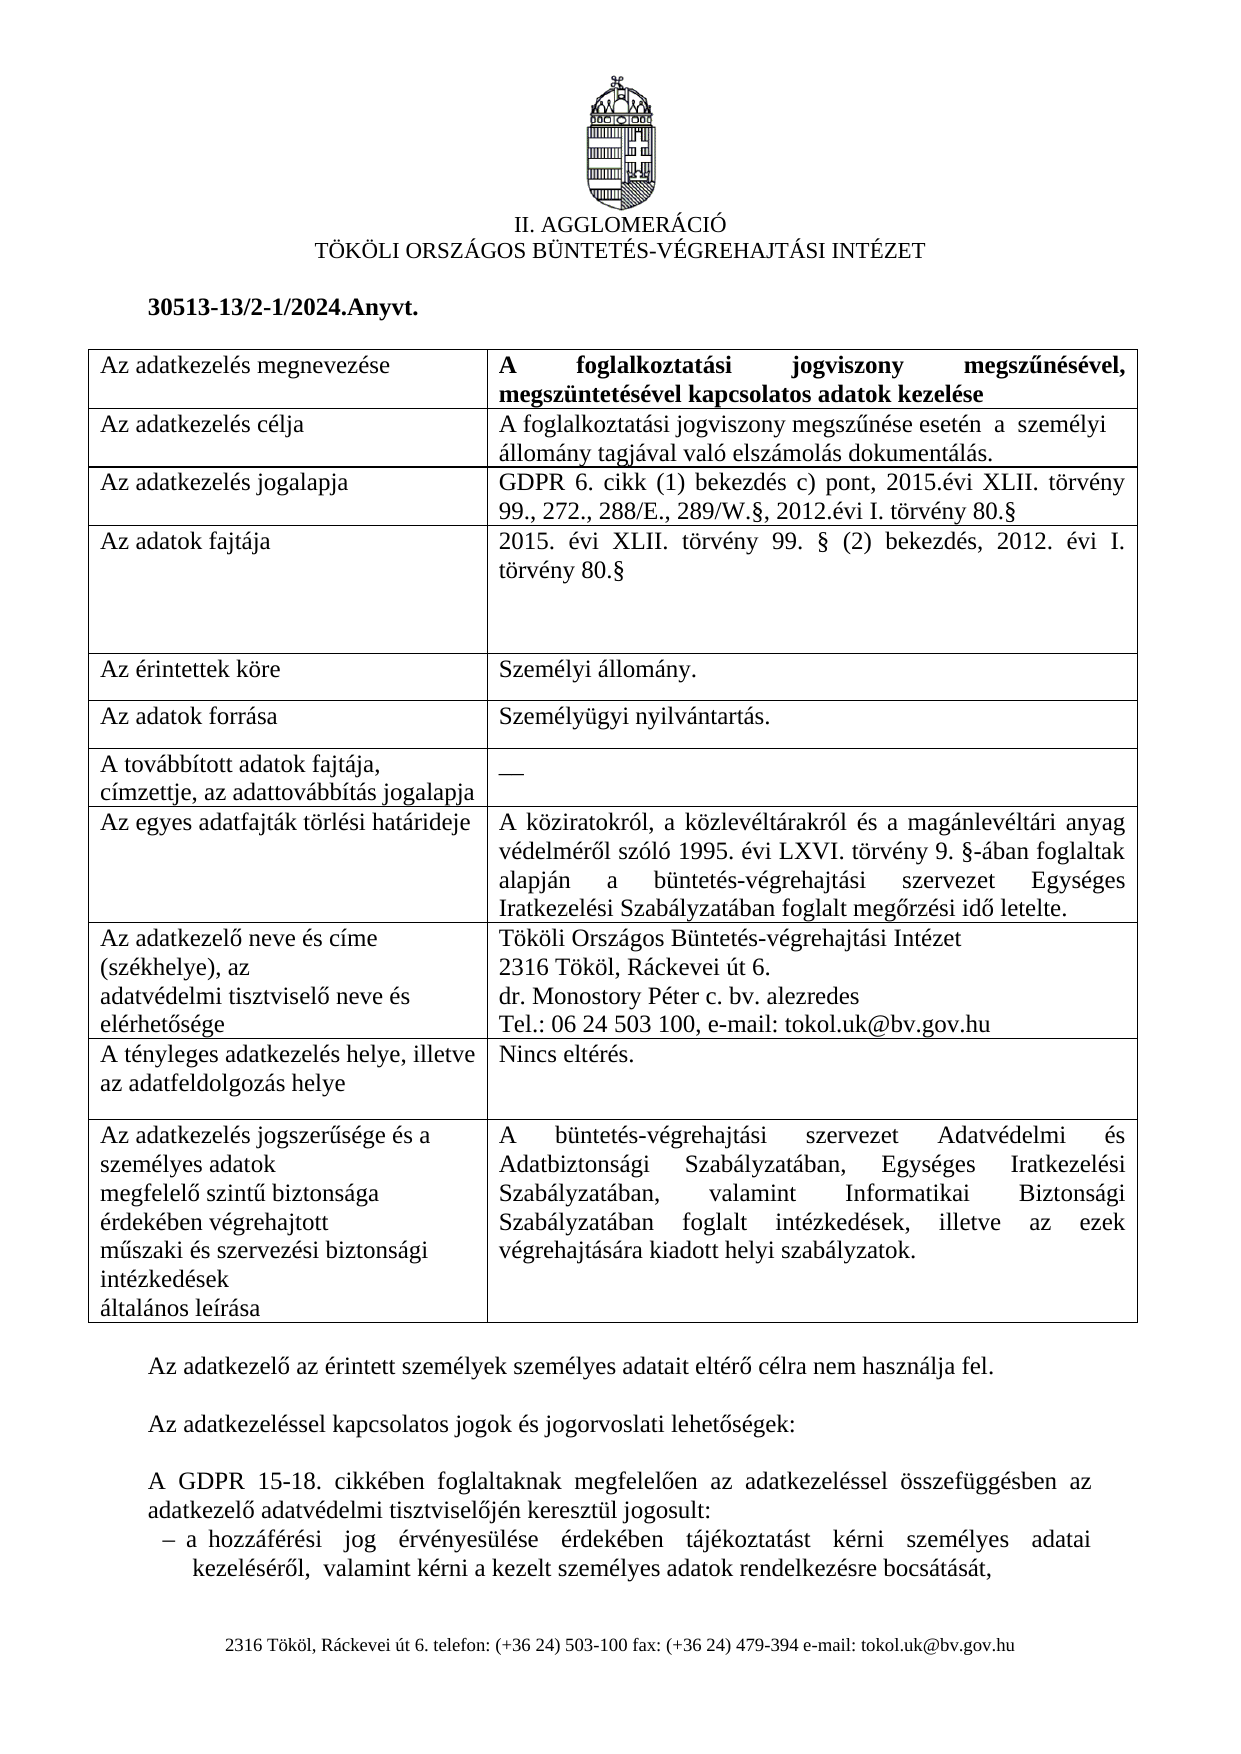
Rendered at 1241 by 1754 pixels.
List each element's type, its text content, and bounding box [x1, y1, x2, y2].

table_cell Az adatkezelés jogszerűsége és a személyes adatok megfelelő szintű biztonsága érdekében végrehajtott műszaki és szervezési biztonsági intézkedések általános leírása [89, 1120, 487, 1322]
text Az adatkezelő az érintett személyek személyes adatait eltérő célra nem használja fel. [148, 1351, 1092, 1380]
table_cell Az adatkezelő neve és címe (székhelye), az adatvédelmi tisztviselő neve és elérhetősége [89, 923, 487, 1038]
text – a hozzáférési jog érvényesülése érdekében tájékoztatást kérni személyes adatai kezeléséről, valamint kérni a kezelt személyes adatok rendelkezésre bocsátását, [162, 1524, 1092, 1581]
table_cell A továbbított adatok fajtája, címzettje, az adattovábbítás jogalapja [89, 749, 487, 806]
table_cell Nincs eltérés. [488, 1039, 1137, 1119]
picture [582, 73, 658, 212]
table_cell Személyi állomány. [488, 654, 1137, 700]
table_cell Az adatkezelés jogalapja [89, 468, 487, 525]
table_cell Az egyes adatfajták törlési határideje [89, 807, 487, 922]
text Az adatkezeléssel kapcsolatos jogok és jogorvoslati lehetőségek: [148, 1409, 1092, 1438]
table_header Az adatkezelés megnevezése [89, 350, 487, 408]
table_cell Az érintettek köre [89, 654, 487, 700]
table_header A foglalkoztatási jogviszony megszűnésével, megszüntetésével kapcsolatos adatok kezelése [488, 350, 1137, 408]
table_cell 2015. évi XLII. törvény 99. § (2) bekezdés, 2012. évi I. törvény 80.§ [488, 526, 1137, 653]
table_cell Az adatok forrása [89, 701, 487, 748]
table_cell Tököli Országos Büntetés-végrehajtási Intézet 2316 Tököl, Ráckevei út 6. dr. Monostory Péter c. bv. alezredes Tel.: 06 24 503 100, e-mail: tokol.uk@bv.gov.hu [488, 923, 1137, 1038]
table_cell A büntetés-végrehajtási szervezet Adatvédelmi és Adatbiztonsági Szabályzatában, Egységes Iratkezelési Szabályzatában, valamint Informatikai Biztonsági Szabályzatában foglalt intézkedések, illetve az ezek végrehajtására kiadott helyi szabályzatok. [488, 1120, 1137, 1322]
table_cell A köziratokról, a közlevéltárakról és a magánlevéltári anyag védelméről szóló 1995. évi LXVI. törvény 9. §-ában foglaltak alapján a büntetés-végrehajtási szervezet Egységes Iratkezelési Szabályzatában foglalt megőrzési idő letelte. [488, 807, 1137, 922]
table_cell A foglalkoztatási jogviszony megszűnése esetén a személyi állomány tagjával való elszámolás dokumentálás. [488, 409, 1137, 466]
table_cell Az adatok fajtája [89, 526, 487, 653]
table_cell Személyügyi nyilvántartás. [488, 701, 1137, 748]
text A GDPR 15-18. cikkében foglaltaknak megfelelően az adatkezeléssel összefüggésben az adatkezelő adatvédelmi tisztviselőjén keresztül jogosult: [148, 1466, 1092, 1524]
text 30513-13/2-1/2024.Anyvt. [148, 292, 1092, 321]
table_cell Az adatkezelés célja [89, 409, 487, 466]
table_cell __ [488, 749, 1137, 806]
table_cell A tényleges adatkezelés helye, illetve az adatfeldolgozás helye [89, 1039, 487, 1119]
table_cell GDPR 6. cikk (1) bekezdés c) pont, 2015.évi XLII. törvény 99., 272., 288/E., 289/W.§, 2012.évi I. törvény 80.§ [488, 468, 1137, 525]
